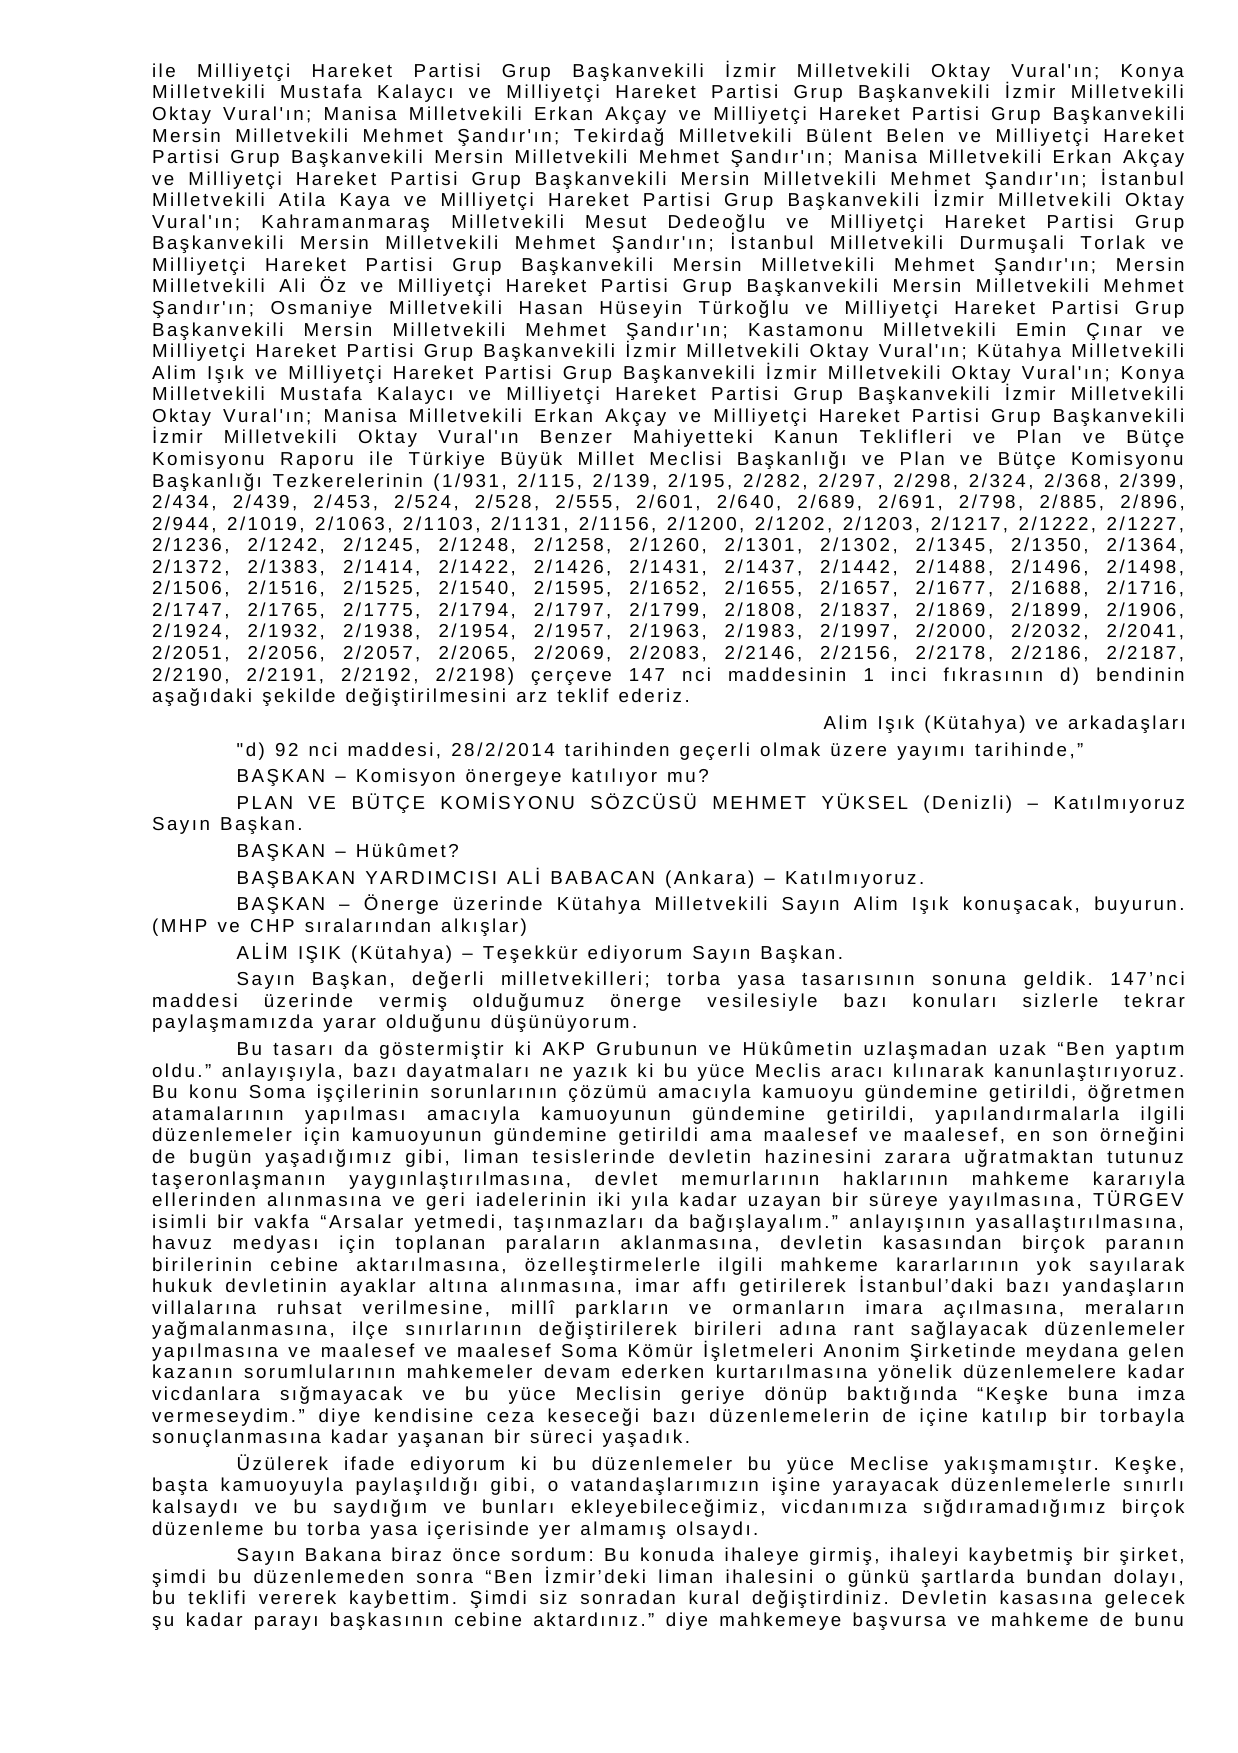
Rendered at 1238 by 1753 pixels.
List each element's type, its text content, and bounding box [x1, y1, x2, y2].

text "d) 92 nci maddesi, 28/2/2014 tarihinden geçerli olmak üzere yayımı tarihinde,” [152, 738, 1186, 760]
text BAŞKAN – Komisyon önergeye katılıyor mu? [152, 765, 1186, 787]
text BAŞBAKAN YARDIMCISI ALİ BABACAN (Ankara) – Katılmıyoruz. [152, 867, 1186, 888]
text Alim Işık (Kütahya) ve arkadaşları [152, 712, 1186, 733]
text Bu tasarı da göstermiştir ki AKP Grubunun ve Hükûmetin uzlaşmadan uzak “Ben yaptım oldu.” anlayışıyla, bazı dayatmaları ne yazık ki bu yüce Meclis aracı kılınarak kanunlaştırıyoruz. Bu konu Soma işçilerinin sorunlarının çözümü amacıyla kamuoyu gündemine getirildi, öğretmen atamalarının yapılması amacıyla kamuoyunun gündemine getirildi, yapılandırmalarla ilgili düzenlemeler için kamuoyunun gündemine getirildi ama maalesef ve maalesef, en son örneğini de bugün yaşadığımız gibi, liman tesislerinde devletin hazinesini zarara uğratmaktan tutunuz taşeronlaşmanın yaygınlaştırılmasına, devlet memurlarının haklarının mahkeme kararıyla ellerinden alınmasına ve geri iadelerinin iki yıla kadar uzayan bir süreye yayılmasına, TÜRGEV isimli bir vakfa “Arsalar yetmedi, taşınmazları da bağışlayalım.” anlayışının yasallaştırılmasına, havuz medyası için toplanan paraların aklanmasına, devletin kasasından birçok paranın birilerinin cebine aktarılmasına, özelleştirmelerle ilgili mahkeme kararlarının yok sayılarak hukuk devletinin ayaklar altına alınmasına, imar affı getirilerek İstanbul’daki bazı yandaşların villalarına ruhsat verilmesine, millî parkların ve ormanların imara açılmasına, meraların yağmalanmasına, ilçe sınırlarının değiştirilerek birileri adına rant sağlayacak düzenlemeler yapılmasına ve maalesef ve maalesef Soma Kömür İşletmeleri Anonim Şirketinde meydana gelen kazanın sorumlularının mahkemeler devam ederken kurtarılmasına yönelik düzenlemelere kadar vicdanlara sığmayacak ve bu yüce Meclisin geriye dönüp baktığında “Keşke buna imza vermeseydim.” diye kendisine ceza keseceği bazı düzenlemelerin de içine katılıp bir torbayla sonuçlanmasına kadar yaşanan bir süreci yaşadık. [152, 1038, 1186, 1448]
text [152, 60, 1186, 707]
text PLAN VE BÜTÇE KOMİSYONU SÖZCÜSÜ MEHMET YÜKSEL (Denizli) – Katılmıyoruz Sayın Başkan. [152, 792, 1186, 835]
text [152, 1544, 1186, 1630]
text Sayın Başkan, değerli milletvekilleri; torba yasa tasarısının sonuna geldik. 147’nci maddesi üzerinde vermiş olduğumuz önerge vesilesiyle bazı konuları sizlerle tekrar paylaşmamızda yarar olduğunu düşünüyorum. [152, 968, 1186, 1033]
text ALİM IŞIK (Kütahya) – Teşekkür ediyorum Sayın Başkan. [152, 941, 1186, 963]
text BAŞKAN – Önerge üzerinde Kütahya Milletvekili Sayın Alim Işık konuşacak, buyurun. (MHP ve CHP sıralarından alkışlar) [152, 893, 1186, 936]
text Üzülerek ifade ediyorum ki bu düzenlemeler bu yüce Meclise yakışmamıştır. Keşke, başta kamuoyuyla paylaşıldığı gibi, o vatandaşlarımızın işine yarayacak düzenlemelerle sınırlı kalsaydı ve bu saydığım ve bunları ekleyebileceğimiz, vicdanımıza sığdıramadığımız birçok düzenleme bu torba yasa içerisinde yer almamış olsaydı. [152, 1453, 1186, 1539]
text BAŞKAN – Hükûmet? [152, 840, 1186, 861]
